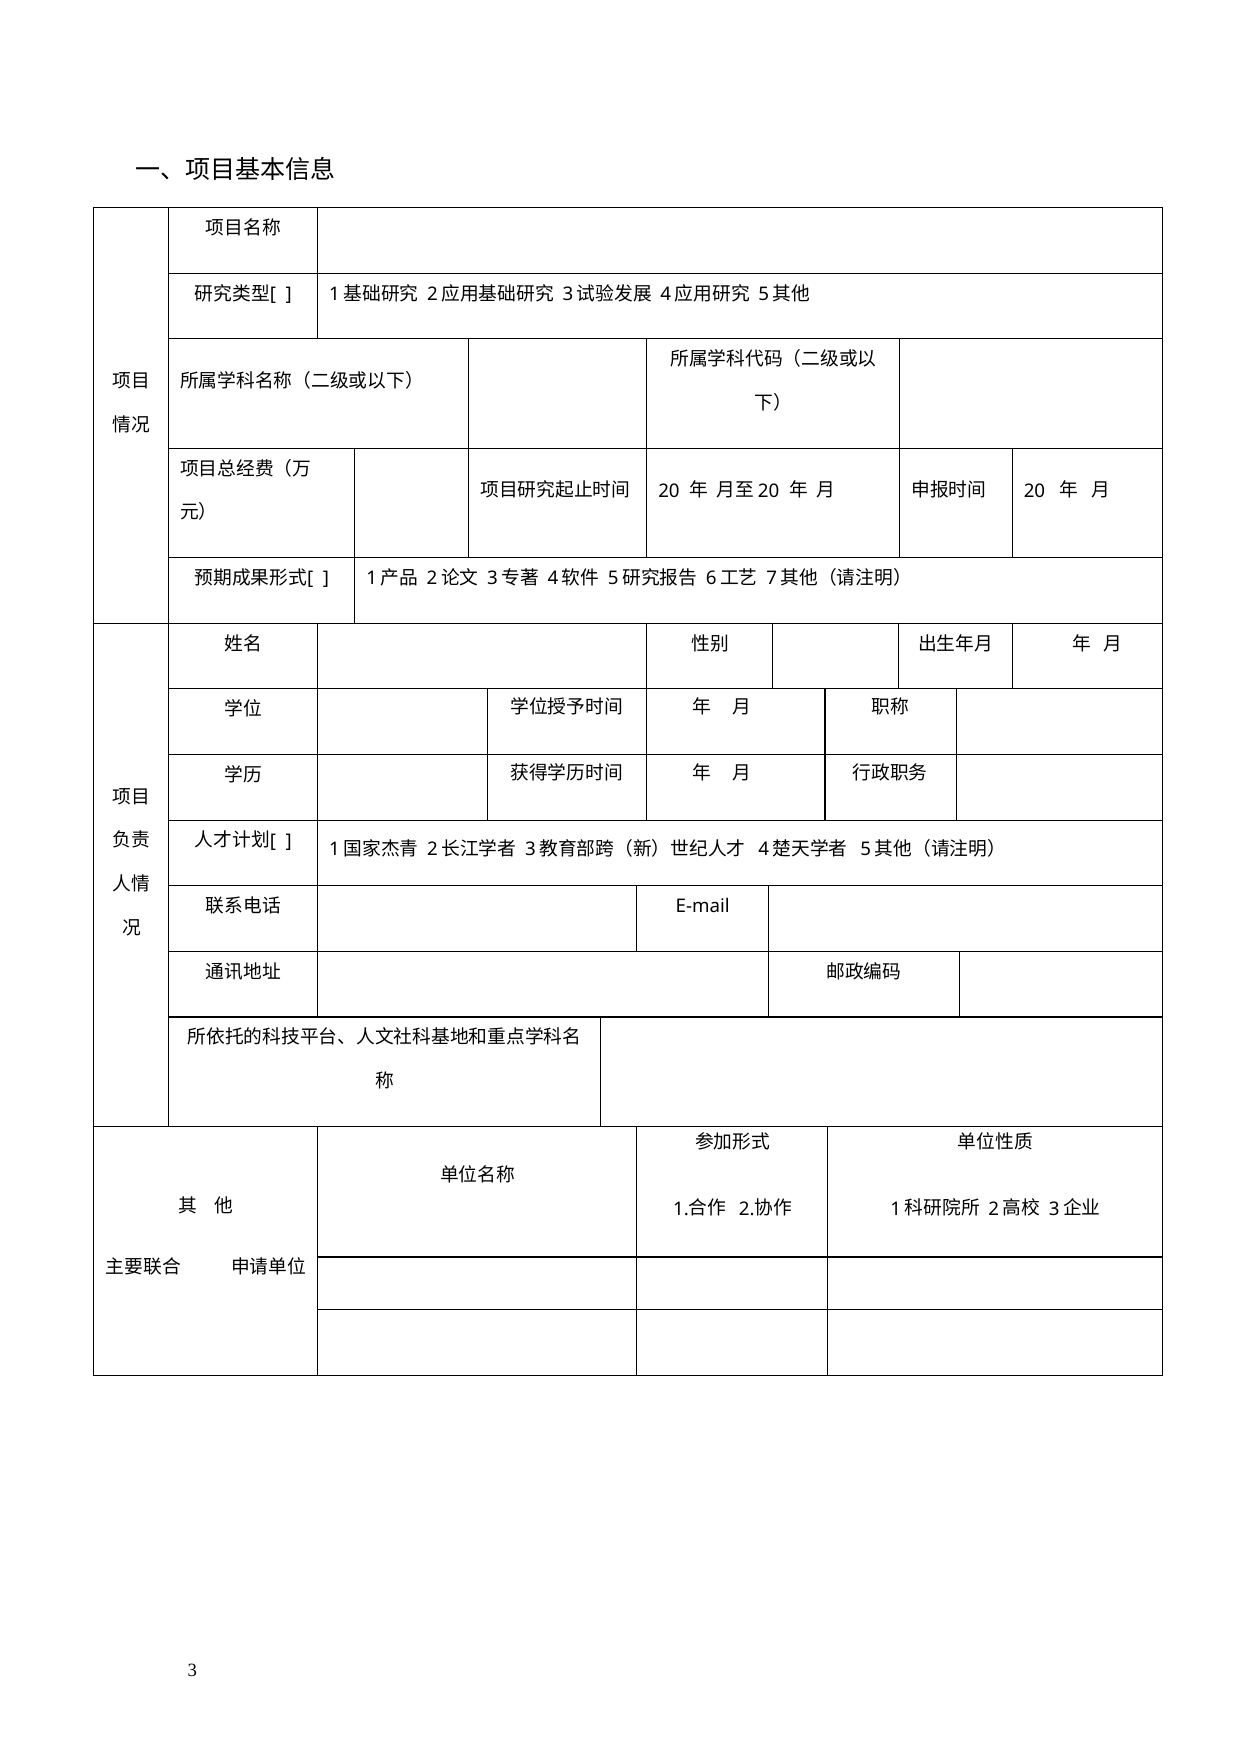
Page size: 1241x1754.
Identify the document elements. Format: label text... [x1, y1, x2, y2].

table_cell [769, 886, 1162, 951]
text 一、项目基本信息 [89, 150, 1053, 186]
table_cell [637, 1258, 827, 1309]
table_cell 研究类型[ ] [169, 274, 317, 338]
table_cell 单位性质 1科研院所 2高校 3企业 [828, 1127, 1162, 1256]
table_cell [469, 339, 646, 448]
table_cell [828, 1310, 1162, 1375]
table_cell 职称 [826, 689, 956, 754]
table_cell [318, 689, 487, 754]
table_header [318, 208, 1162, 273]
table_cell [318, 624, 646, 688]
table_cell 预期成果形式[ ] [169, 558, 354, 623]
table_cell 1基础研究 2应用基础研究 3试验发展 4应用研究 5其他 [318, 274, 1162, 338]
table_cell 年 月 [647, 689, 824, 754]
table_cell [773, 624, 898, 688]
table_header 项目名称 [169, 208, 317, 273]
table_cell 学位授予时间 [488, 689, 646, 754]
table_cell [957, 755, 1162, 819]
table_cell [318, 755, 487, 819]
table_cell [960, 952, 1162, 1016]
table_cell 学历 [169, 755, 317, 819]
table_cell 通讯地址 [169, 952, 317, 1016]
table_cell 年 月 [1013, 624, 1162, 688]
table_cell [318, 886, 636, 951]
table_cell [957, 689, 1162, 754]
table_cell 1国家杰青 2长江学者 3教育部跨（新）世纪人才 4楚天学者 5其他（请注明） [318, 821, 1162, 885]
table_cell [828, 1258, 1162, 1309]
table_cell 所依托的科技平台、人文社科基地和重点学科名称 [169, 1018, 600, 1126]
table_cell 所属学科名称（二级或以下） [169, 339, 468, 448]
table_header 项目情况 [94, 208, 168, 623]
table_cell [318, 1310, 636, 1375]
table_cell 参加形式 1.合作 2.协作 [637, 1127, 827, 1256]
table_cell 邮政编码 [769, 952, 959, 1016]
table_cell [900, 339, 1162, 448]
table_cell 性别 [647, 624, 772, 688]
table_cell 申报时间 [900, 449, 1012, 557]
table_cell 项目研究起止时间 [469, 449, 646, 557]
table_cell [318, 1258, 636, 1309]
table_cell 项目负责人情况 [94, 624, 168, 1126]
table_cell 项目总经费（万元） [169, 449, 354, 557]
table_cell 姓名 [169, 624, 317, 688]
table_cell 年 月 [647, 755, 824, 819]
table_cell 其 他 主要联合 申请单位 [94, 1127, 317, 1375]
table_cell 行政职务 [826, 755, 956, 819]
table_cell 出生年月 [899, 624, 1012, 688]
table_cell [601, 1018, 1162, 1126]
table_cell 20 年 月 [1013, 449, 1162, 557]
table_cell [637, 1310, 827, 1375]
table_cell [355, 449, 468, 557]
table_cell 单位名称 [318, 1127, 636, 1256]
table_cell 1产品 2论文 3专著 4软件 5研究报告 6工艺 7其他（请注明） [355, 558, 1162, 623]
table_cell E-mail [637, 886, 768, 951]
table_cell 学位 [169, 689, 317, 754]
table_cell 人才计划[ ] [169, 821, 317, 885]
table_cell 联系电话 [169, 886, 317, 951]
table_cell [318, 952, 768, 1016]
table_cell 20 年 月至20 年 月 [647, 449, 899, 557]
table_cell 所属学科代码（二级或以下） [647, 339, 899, 448]
table_cell 获得学历时间 [488, 755, 646, 819]
